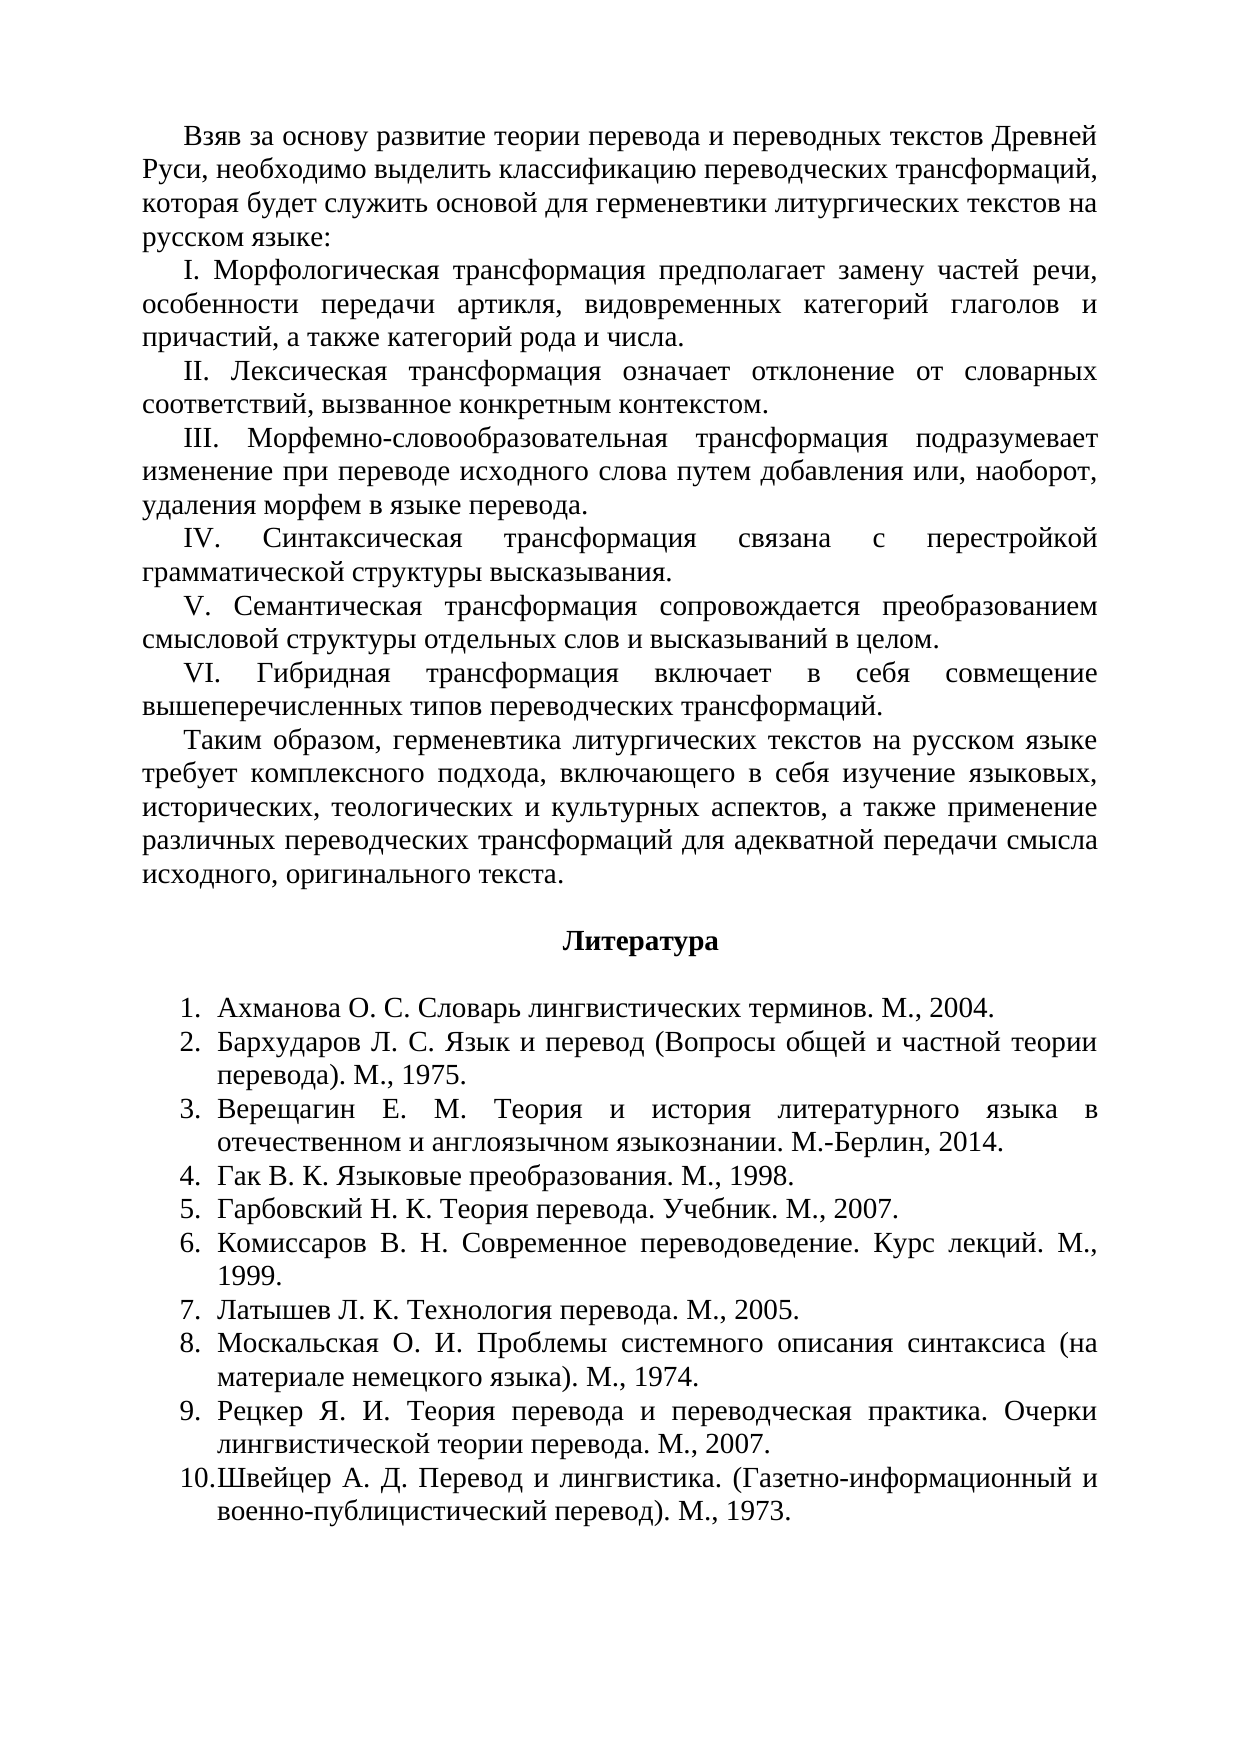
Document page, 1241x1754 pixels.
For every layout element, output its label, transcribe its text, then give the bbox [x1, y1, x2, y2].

list Швейцер А. Д. Перевод и лингвистика. (Газетно-информационный и военно-публицистический перевод). М., 1973. [179, 1460, 1098, 1527]
list Ахманова О. С. Словарь лингвистических терминов. М., 2004. [179, 990, 1098, 1024]
text Таким образом, герменевтика литургических текстов на русском языке требует комплексного подхода, включающего в себя изучение языковых, исторических, теологических и культурных аспектов, а также применение различных переводческих трансформаций для адекватной передачи смысла исходного, оригинального текста. [142, 722, 1098, 889]
list Гак В. К. Языковые преобразования. М., 1998. [179, 1158, 1098, 1191]
text IV. Синтаксическая трансформация связана с перестройкой грамматической структуры высказывания. [142, 521, 1098, 588]
text III. Морфемно-словообразовательная трансформация подразумевает изменение при переводе исходного слова путем добавления или, наоборот, удаления морфем в языке перевода. [142, 420, 1098, 521]
text Взяв за основу развитие теории перевода и переводных текстов Древней Руси, необходимо выделить классификацию переводческих трансформаций, которая будет служить основой для герменевтики литургических текстов на русском языке: [142, 118, 1098, 252]
text V. Семантическая трансформация сопровождается преобразованием смысловой структуры отдельных слов и высказываний в целом. [142, 588, 1098, 655]
text I. Морфологическая трансформация предполагает замену частей речи, особенности передачи артикля, видовременных категорий глаголов и причастий, а также категорий рода и числа. [142, 252, 1098, 353]
list Латышев Л. К. Технология перевода. М., 2005. [179, 1292, 1098, 1326]
text VI. Гибридная трансформация включает в себя совмещение вышеперечисленных типов переводческих трансформаций. [142, 655, 1098, 722]
list Рецкер Я. И. Теория перевода и переводческая практика. Очерки лингвистической теории перевода. М., 2007. [179, 1393, 1098, 1460]
text II. Лексическая трансформация означает отклонение от словарных соответствий, вызванное конкретным контекстом. [142, 353, 1098, 420]
list Верещагин Е. М. Теория и история литературного языка в отечественном и англоязычном языкознании. М.-Берлин, 2014. [179, 1091, 1098, 1158]
list Гарбовский Н. К. Теория перевода. Учебник. М., 2007. [179, 1191, 1098, 1225]
list Комиссаров В. Н. Современное переводоведение. Курс лекций. М., 1999. [179, 1225, 1098, 1292]
list Москальская О. И. Проблемы системного описания синтаксиса (на материале немецкого языка). М., 1974. [179, 1326, 1098, 1393]
text Литература [142, 923, 1098, 957]
list Бархударов Л. С. Язык и перевод (Вопросы общей и частной теории перевода). М., 1975. [179, 1024, 1098, 1091]
